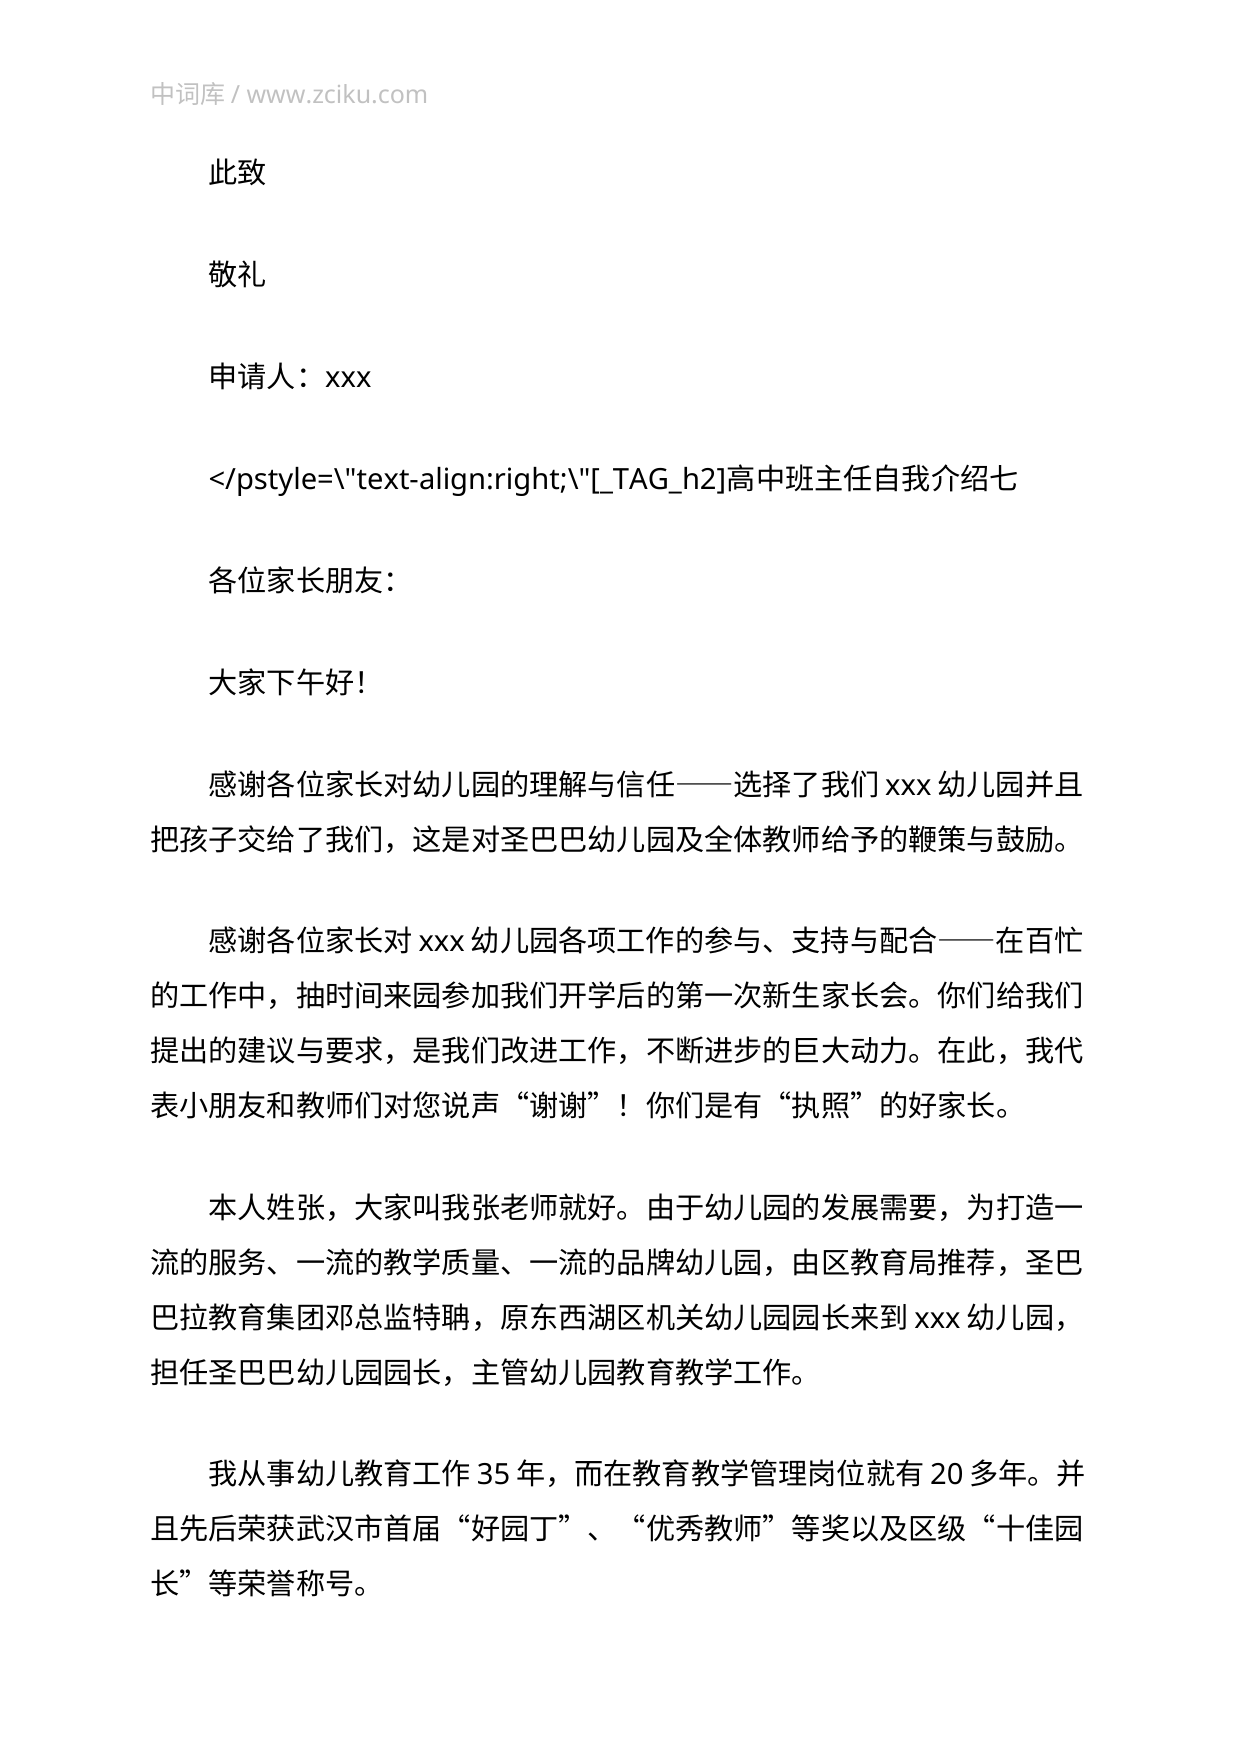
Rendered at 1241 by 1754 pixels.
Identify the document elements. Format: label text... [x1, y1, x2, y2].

text </pstyle=\"text-align:right;\"[_TAG_h2]高中班主任自我介绍七 [150, 456, 1090, 498]
text 各位家长朋友： [150, 557, 1090, 600]
text 我从事幼儿教育工作35年，而在教育教学管理岗位就有20多年。并且先后荣获武汉市首届“好园丁”、“优秀教师”等奖以及区级“十佳园长”等荣誉称号。 [150, 1451, 1090, 1603]
text 此致 [150, 150, 1090, 192]
text 敬礼 [150, 252, 1090, 294]
text 大家下午好！ [150, 659, 1090, 702]
text 感谢各位家长对幼儿园的理解与信任——选择了我们xxx幼儿园并且把孩子交给了我们，这是对圣巴巴幼儿园及全体教师给予的鞭策与鼓励。 [150, 761, 1090, 858]
text 本人姓张，大家叫我张老师就好。由于幼儿园的发展需要，为打造一流的服务、一流的教学质量、一流的品牌幼儿园，由区教育局推荐，圣巴巴拉教育集团邓总监特聃，原东西湖区机关幼儿园园长来到xxx幼儿园，担任圣巴巴幼儿园园长，主管幼儿园教育教学工作。 [150, 1184, 1090, 1391]
text 感谢各位家长对xxx幼儿园各项工作的参与、支持与配合——在百忙的工作中，抽时间来园参加我们开学后的第一次新生家长会。你们给我们提出的建议与要求，是我们改进工作，不断进步的巨大动力。在此，我代表小朋友和教师们对您说声“谢谢”！你们是有“执照”的好家长。 [150, 918, 1090, 1125]
text 申请人：xxx [150, 353, 1090, 396]
